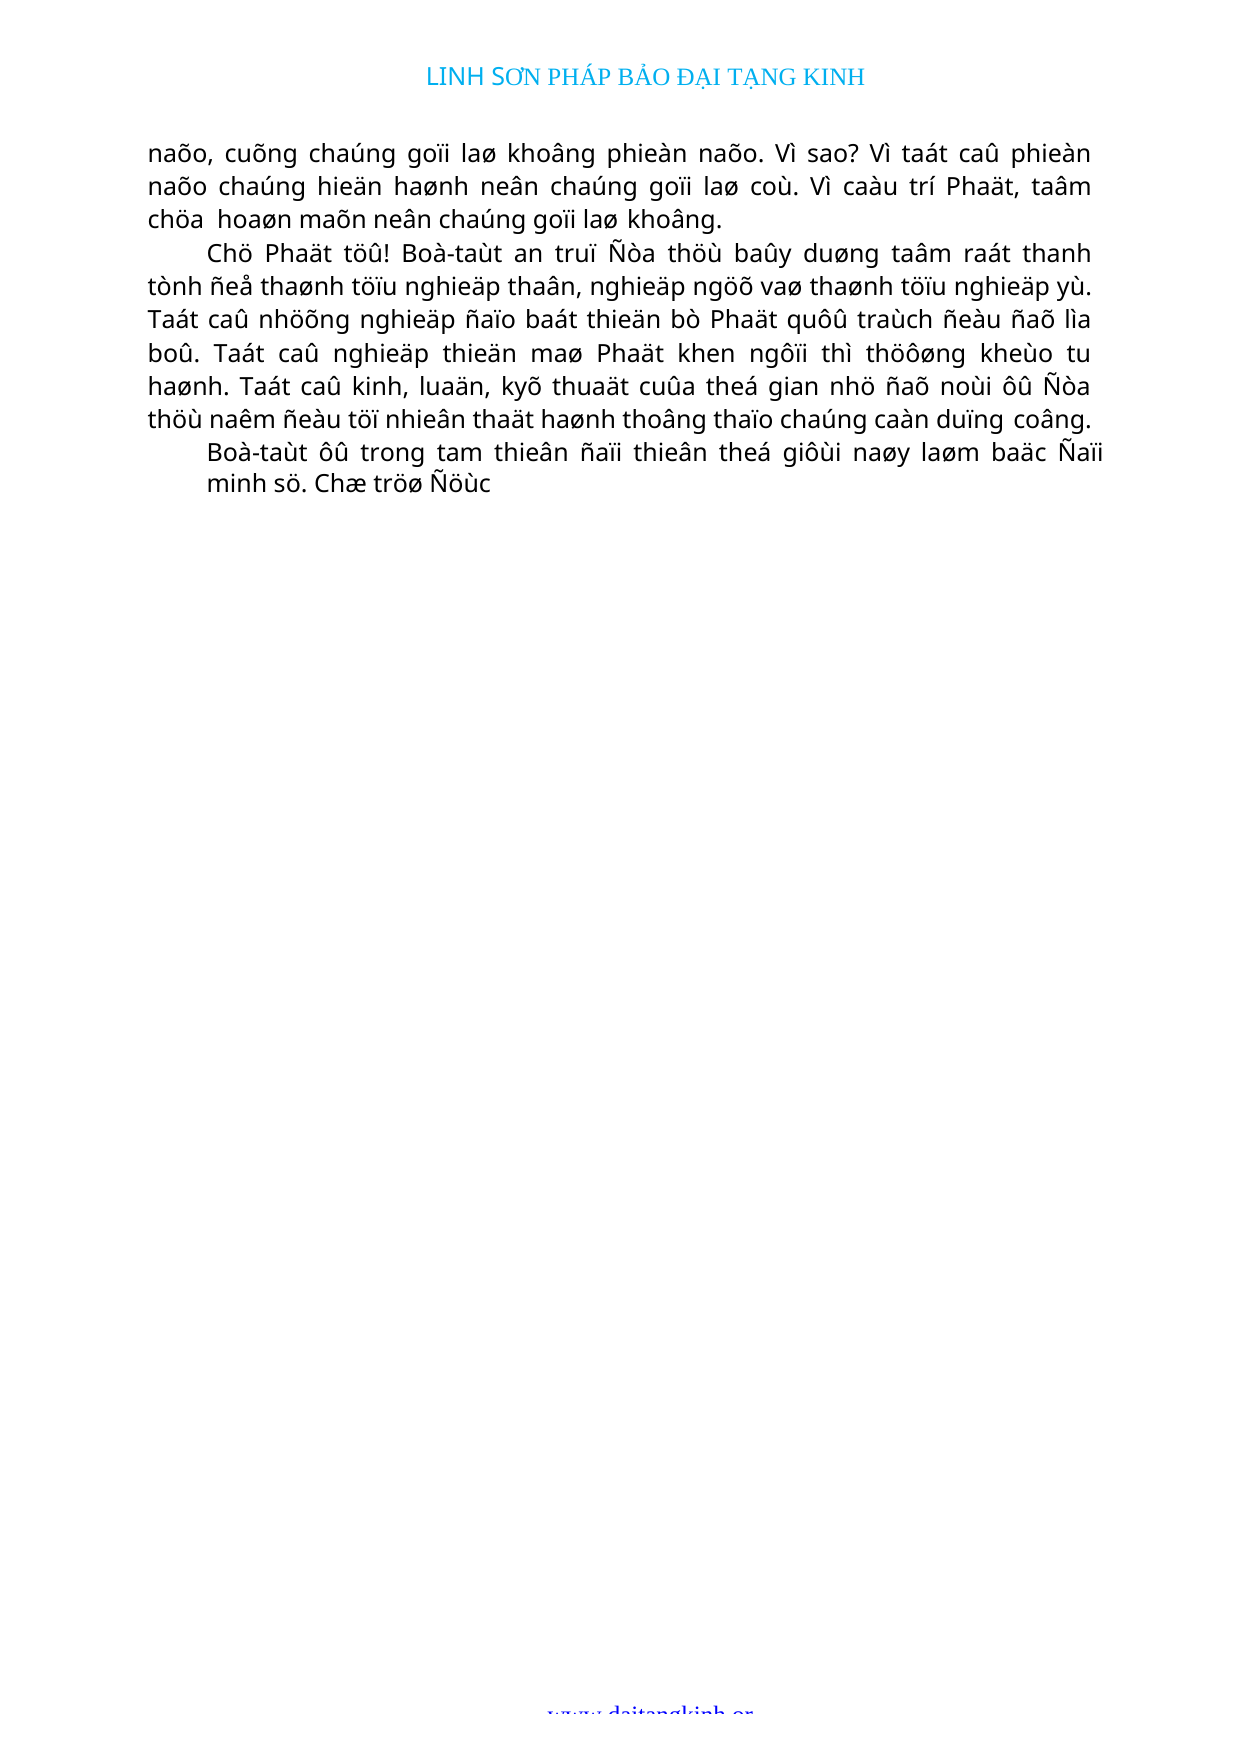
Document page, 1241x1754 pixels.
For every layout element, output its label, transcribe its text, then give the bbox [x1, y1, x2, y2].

text Boà-taùt ôû trong tam thieân ñaïi thieân theá giôùi naøy laøm baäc Ñaïi minh sö. Chæ tröø Ñöùc [206, 436, 1105, 499]
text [147, 135, 1093, 236]
text Chö Phaät töû! Boà-taùt an truï Ñòa thöù baûy duøng taâm raát thanh tònh ñeå thaønh töïu nghieäp thaân, nghieäp ngöõ vaø thaønh töïu nghieäp yù. Taát caû nhöõng nghieäp ñaïo baát thieän bò Phaät quôû traùch ñeàu ñaõ lìa boû. Taát caû nghieäp thieän maø Phaät khen ngôïi thì thöôøng kheùo tu haønh. Taát caû kinh, luaän, kyõ thuaät cuûa theá gian nhö ñaõ noùi ôû Ñòa thöù naêm ñeàu töï nhieân thaät haønh thoâng thaïo chaúng caàn duïng coâng. [147, 236, 1093, 436]
